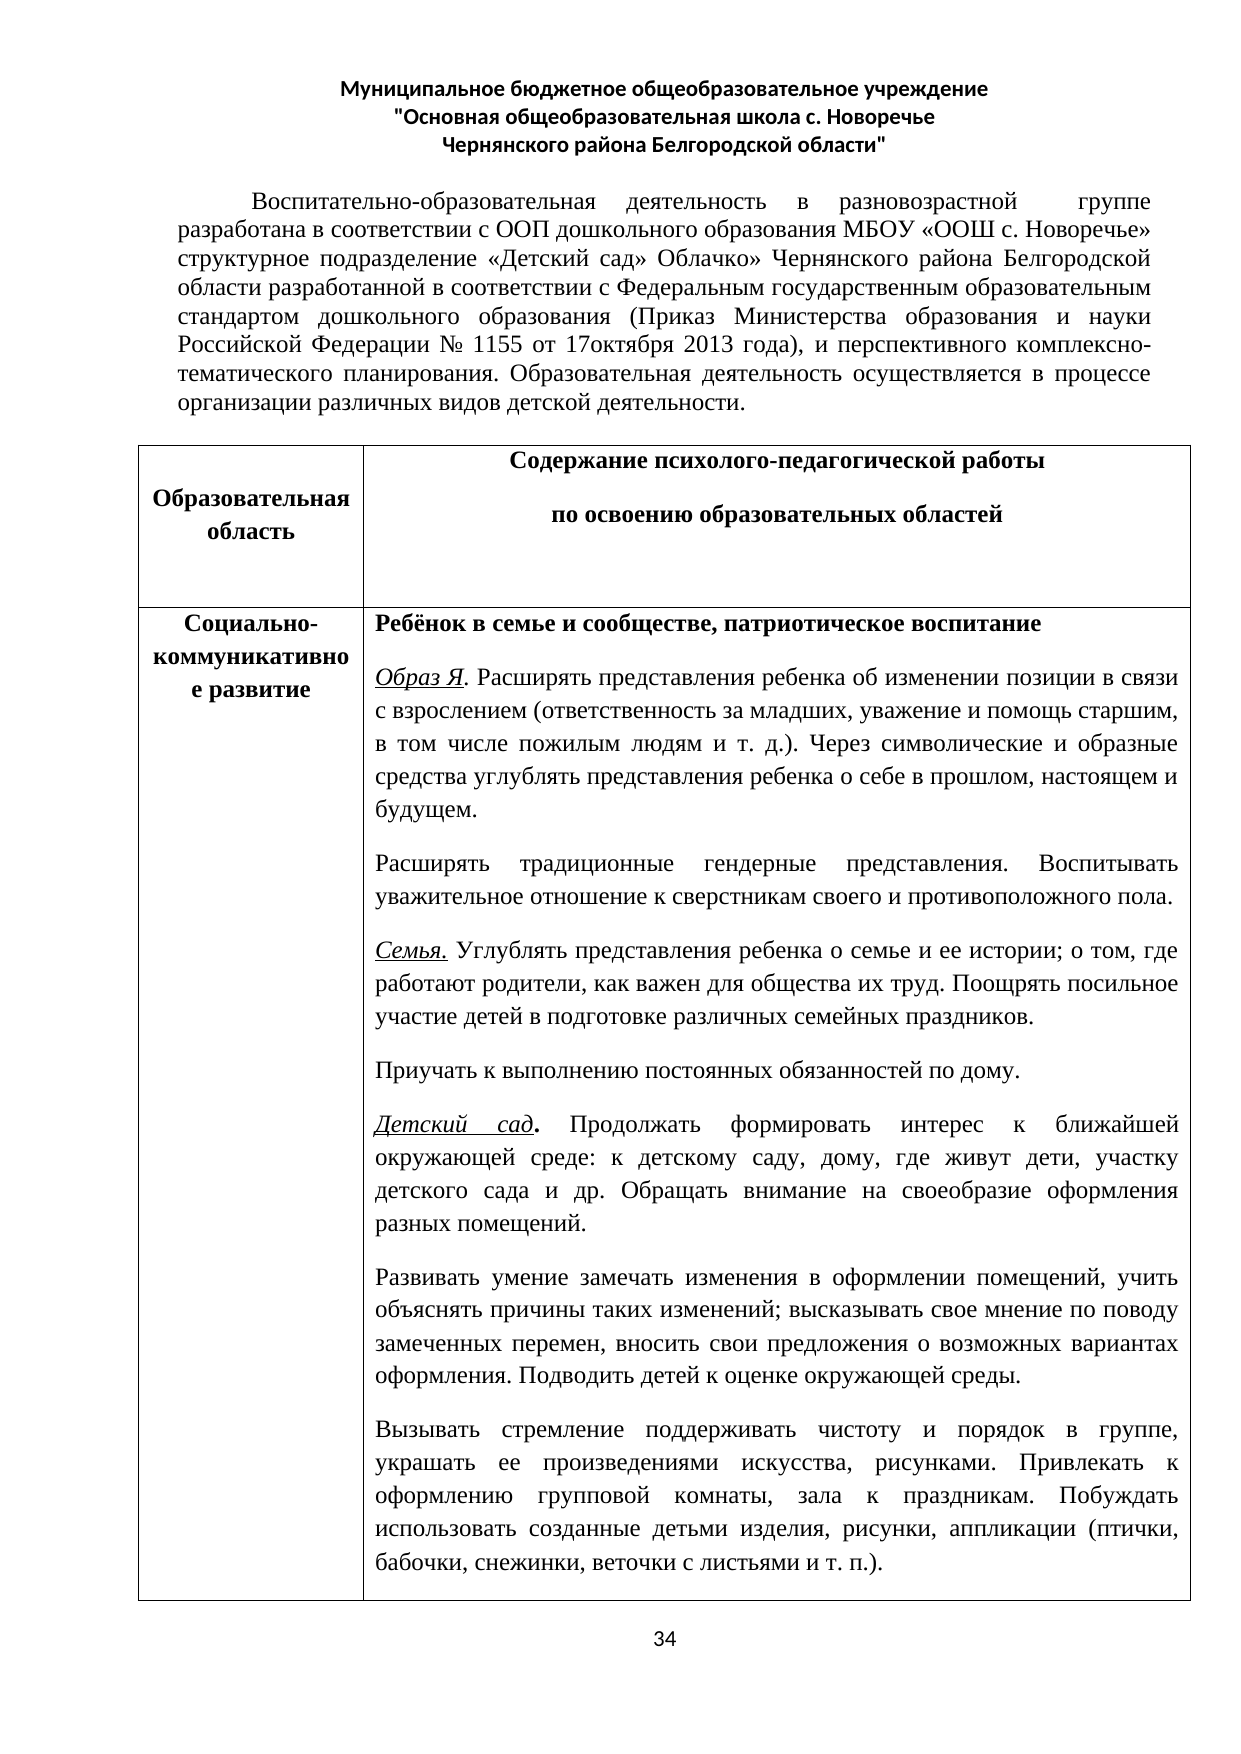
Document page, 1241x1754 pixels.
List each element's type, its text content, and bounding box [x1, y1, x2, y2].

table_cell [364, 608, 1190, 1600]
table_header Образовательная область [139, 446, 363, 607]
text Воспитательно-образовательная деятельность в разновозрастной группе разработана в соответствии с ООП дошкольного образования МБОУ «ООШ с. Новоречье» структурное подразделение «Детский сад» Облачко» Чернянского района Белгородской области разработанной в соответствии с Федеральным государственным образовательным стандартом дошкольного образования (Приказ Министерства образования и науки Российской Федерации № 1155 от 17октября 2013 года), и перспективного комплексно-тематического планирования. Образовательная деятельность осуществляется в процессе организации различных видов детской деятельности. [177, 186, 1152, 416]
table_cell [139, 608, 363, 1600]
table_header Содержание психолого-педагогической работы по освоению образовательных областей [364, 446, 1190, 607]
